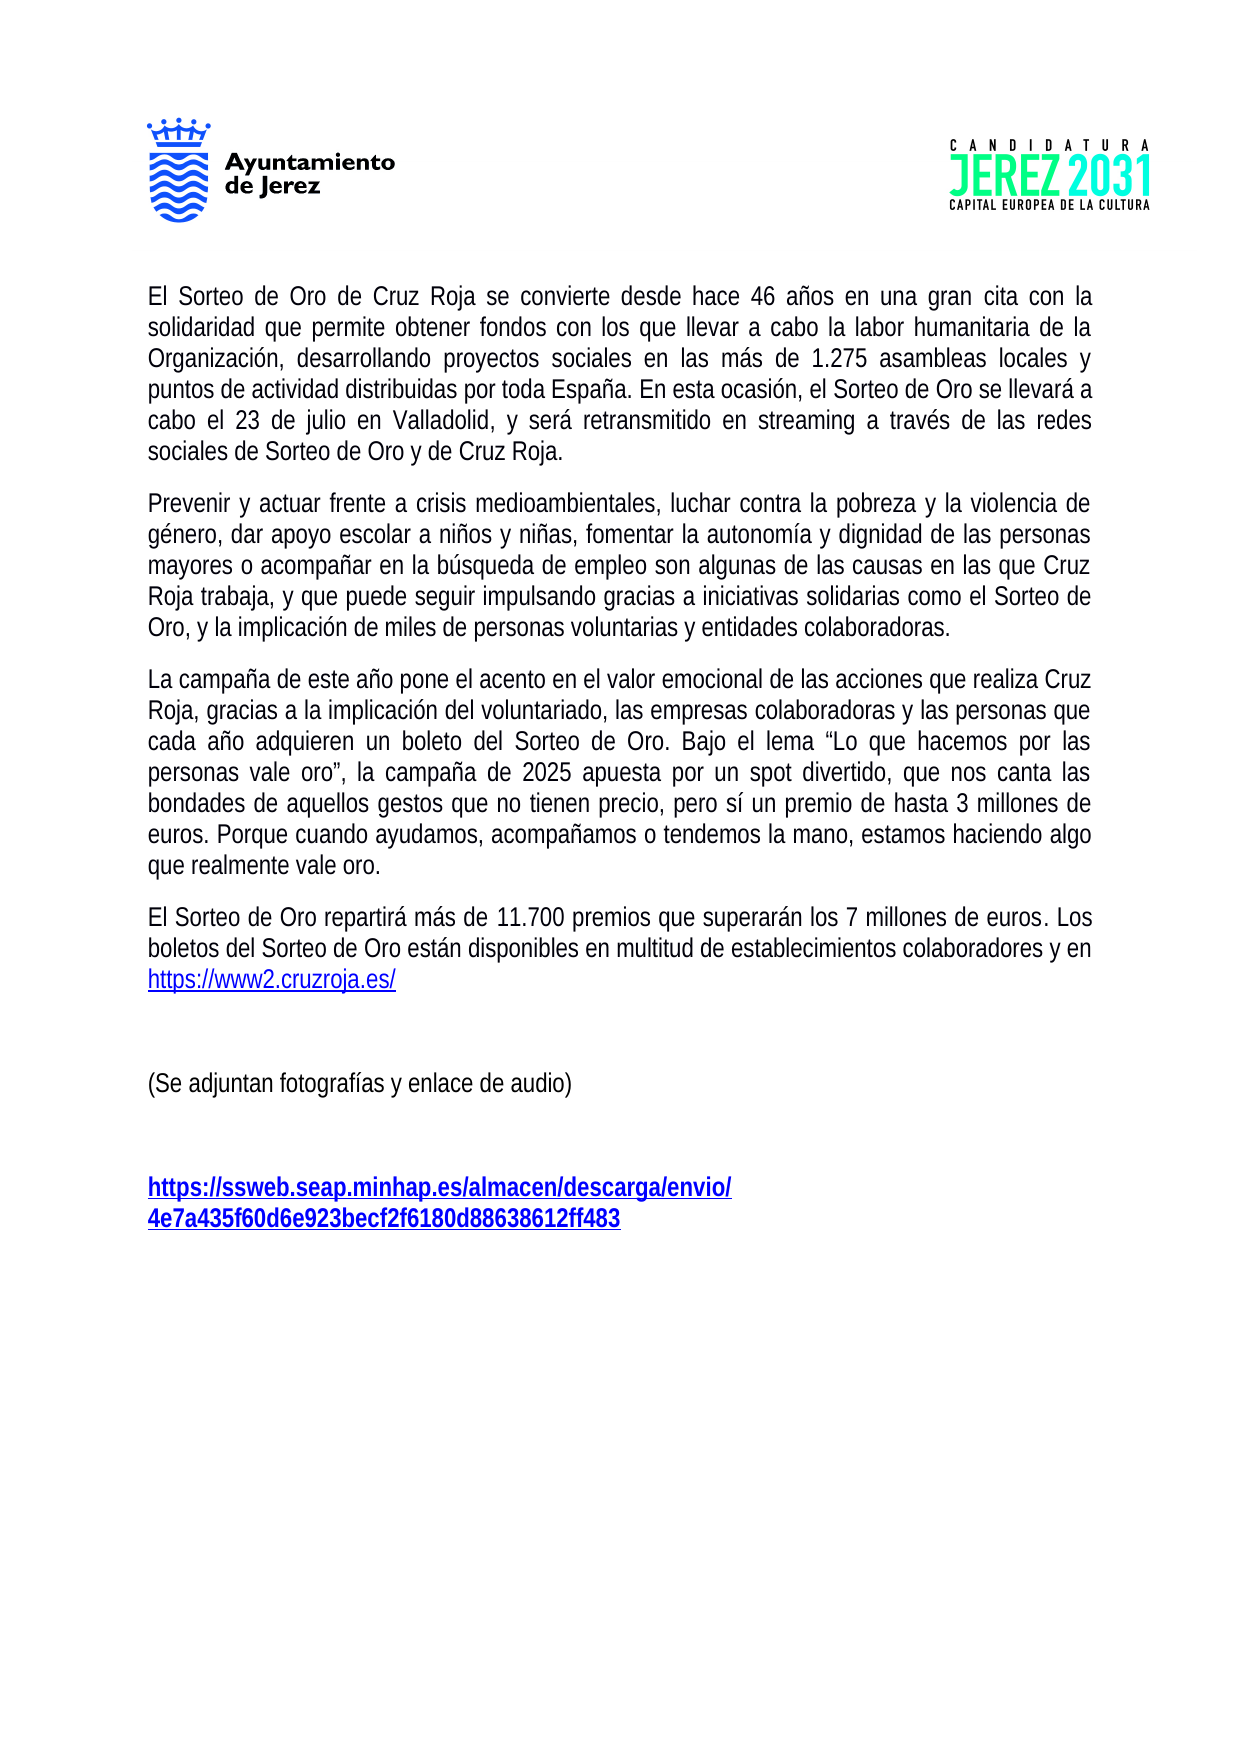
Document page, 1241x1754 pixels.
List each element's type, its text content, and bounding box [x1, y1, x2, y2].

text El Sorteo de Oro repartirá más de 11.700 premios que superarán los 7 millones de euros. Los boletos del Sorteo de Oro están disponibles en multitud de establecimientos colaboradores y en https://www2.cruzroja.es/ [148, 901, 1092, 994]
picture [132, 73, 1197, 251]
subtitle https://ssweb.seap.minhap.es/almacen/descarga/envio/4e7a435f60d6e923becf2f6180d88638612ff483 [148, 1171, 1092, 1233]
text Prevenir y actuar frente a crisis medioambientales, luchar contra la pobreza y la violencia de género, dar apoyo escolar a niños y niñas, fomentar la autonomía y dignidad de las personas mayores o acompañar en la búsqueda de empleo son algunas de las causas en las que Cruz Roja trabaja, y que puede seguir impulsando gracias a iniciativas solidarias como el Sorteo de Oro, y la implicación de miles de personas voluntarias y entidades colaboradoras. [148, 487, 1092, 642]
text La campaña de este año pone el acento en el valor emocional de las acciones que realiza Cruz Roja, gracias a la implicación del voluntariado, las empresas colaboradoras y las personas que cada año adquieren un boleto del Sorteo de Oro. Bajo el lema “Lo que hacemos por las personas vale oro”, la campaña de 2025 apuesta por un spot divertido, que nos canta las bondades de aquellos gestos que no tienen precio, pero sí un premio de hasta 3 millones de euros. Porque cuando ayudamos, acompañamos o tendemos la mano, estamos haciendo algo que realmente vale oro. [148, 663, 1092, 880]
text El Sorteo de Oro de Cruz Roja se convierte desde hace 46 años en una gran cita con la solidaridad que permite obtener fondos con los que llevar a cabo la labor humanitaria de la Organización, desarrollando proyectos sociales en las más de 1.275 asambleas locales y puntos de actividad distribuidas por toda España. En esta ocasión, el Sorteo de Oro se llevará a cabo el 23 de julio en Valladolid, y será retransmitido en streaming a través de las redes sociales de Sorteo de Oro y de Cruz Roja. [148, 280, 1092, 466]
text (Se adjuntan fotografías y enlace de audio) [148, 1067, 1092, 1098]
